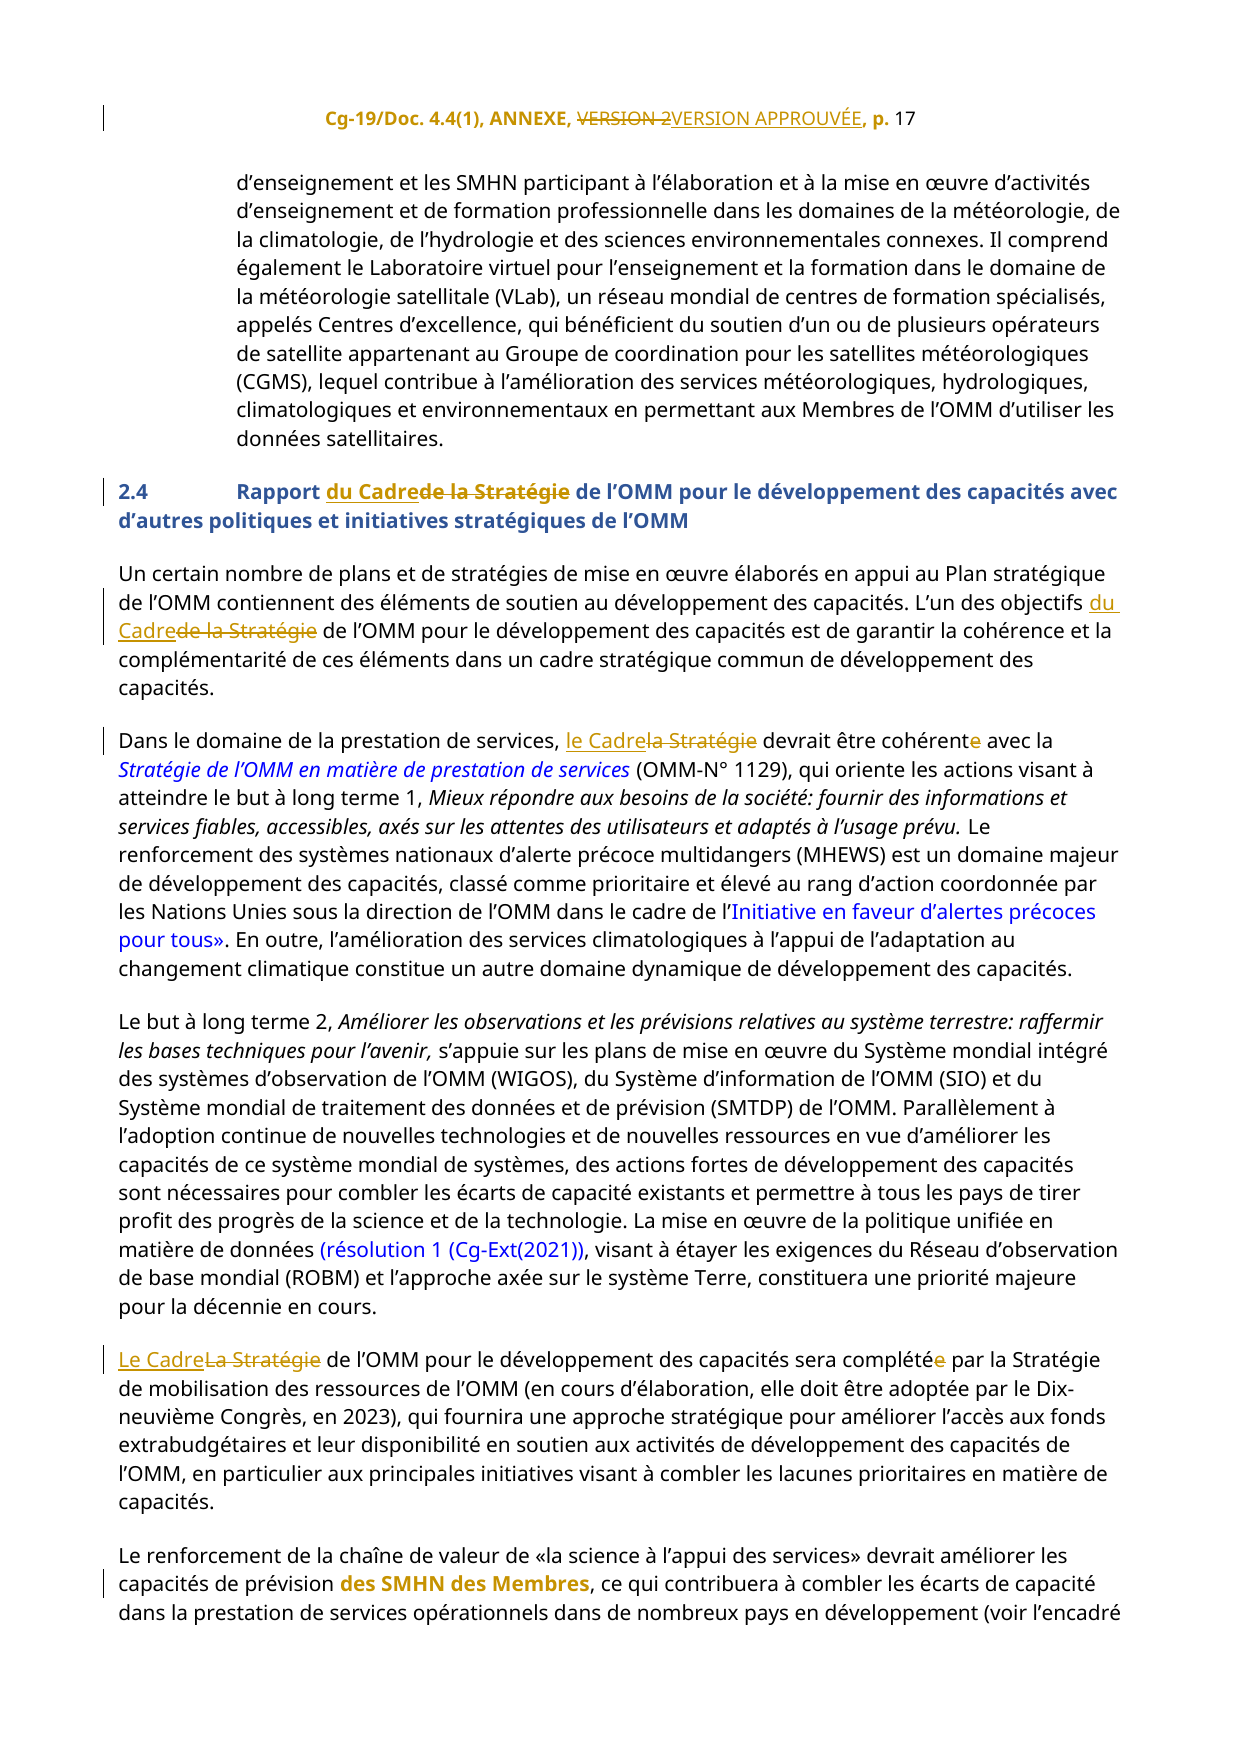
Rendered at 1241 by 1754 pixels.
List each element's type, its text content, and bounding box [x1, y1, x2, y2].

text Le but à long terme 2, Améliorer les observations et les prévisions relatives au système terrestre: raffermir les bases techniques pour l’avenir, s’appuie sur les plans de mise en œuvre du Système mondial intégré des systèmes d’observation de l’OMM (WIGOS), du Système d’information de l’OMM (SIO) et du Système mondial de traitement des données et de prévision (SMTDP) de l’OMM. Parallèlement à l’adoption continue de nouvelles technologies et de nouvelles ressources en vue d’améliorer les capacités de ce système mondial de systèmes, des actions fortes de développement des capacités sont nécessaires pour combler les écarts de capacité existants et permettre à tous les pays de tirer profit des progrès de la science et de la technologie. La mise en œuvre de la politique unifiée en matière de données (résolution 1 (Cg-Ext(2021)), visant à étayer les exigences du Réseau d’observation de base mondial (ROBM) et l’approche axée sur le système Terre, constituera une priorité majeure pour la décennie en cours. [118, 1007, 1122, 1320]
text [118, 1541, 1122, 1626]
text de l’OMM pour le développement des capacités sera complété par la Stratégie de mobilisation des ressources de l’OMM (en cours d’élaboration, elle doit être adoptée par le Dix-neuvième Congrès, en 2023), qui fournira une approche stratégique pour améliorer l’accès aux fonds extrabudgétaires et leur disponibilité en soutien aux activités de développement des capacités de l’OMM, en particulier aux principales initiatives visant à combler les lacunes prioritaires en matière de capacités. [118, 1345, 1122, 1516]
text Un certain nombre de plans et de stratégies de mise en œuvre élaborés en appui au Plan stratégique de l’OMM contiennent des éléments de soutien au développement des capacités. L’un des objectifs de l’OMM pour le développement des capacités est de garantir la cohérence et la complémentarité de ces éléments dans un cadre stratégique commun de développement des capacités. [118, 559, 1122, 702]
text Dans le domaine de la prestation de services, devrait être cohérent avec la Stratégie de l’OMM en matière de prestation de services (OMM-N° 1129), qui oriente les actions visant à atteindre le but à long terme 1, Mieux répondre aux besoins de la société: fournir des informations et services fiables, accessibles, axés sur les attentes des utilisateurs et adaptés à l’usage prévu. Le renforcement des systèmes nationaux d’alerte précoce multidangers (MHEWS) est un domaine majeur de développement des capacités, classé comme prioritaire et élevé au rang d’action coordonnée par les Nations Unies sous la direction de l’OMM dans le cadre de l’Initiative en faveur d’alertes précoces pour tous». En outre, l’amélioration des services climatologiques à l’appui de l’adaptation au changement climatique constitue un autre domaine dynamique de développement des capacités. [118, 727, 1122, 982]
text 2.4 Rapport de l’OMM pour le développement des capacités avec d’autres politiques et initiatives stratégiques de l’OMM [118, 477, 1122, 534]
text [177, 168, 1122, 452]
